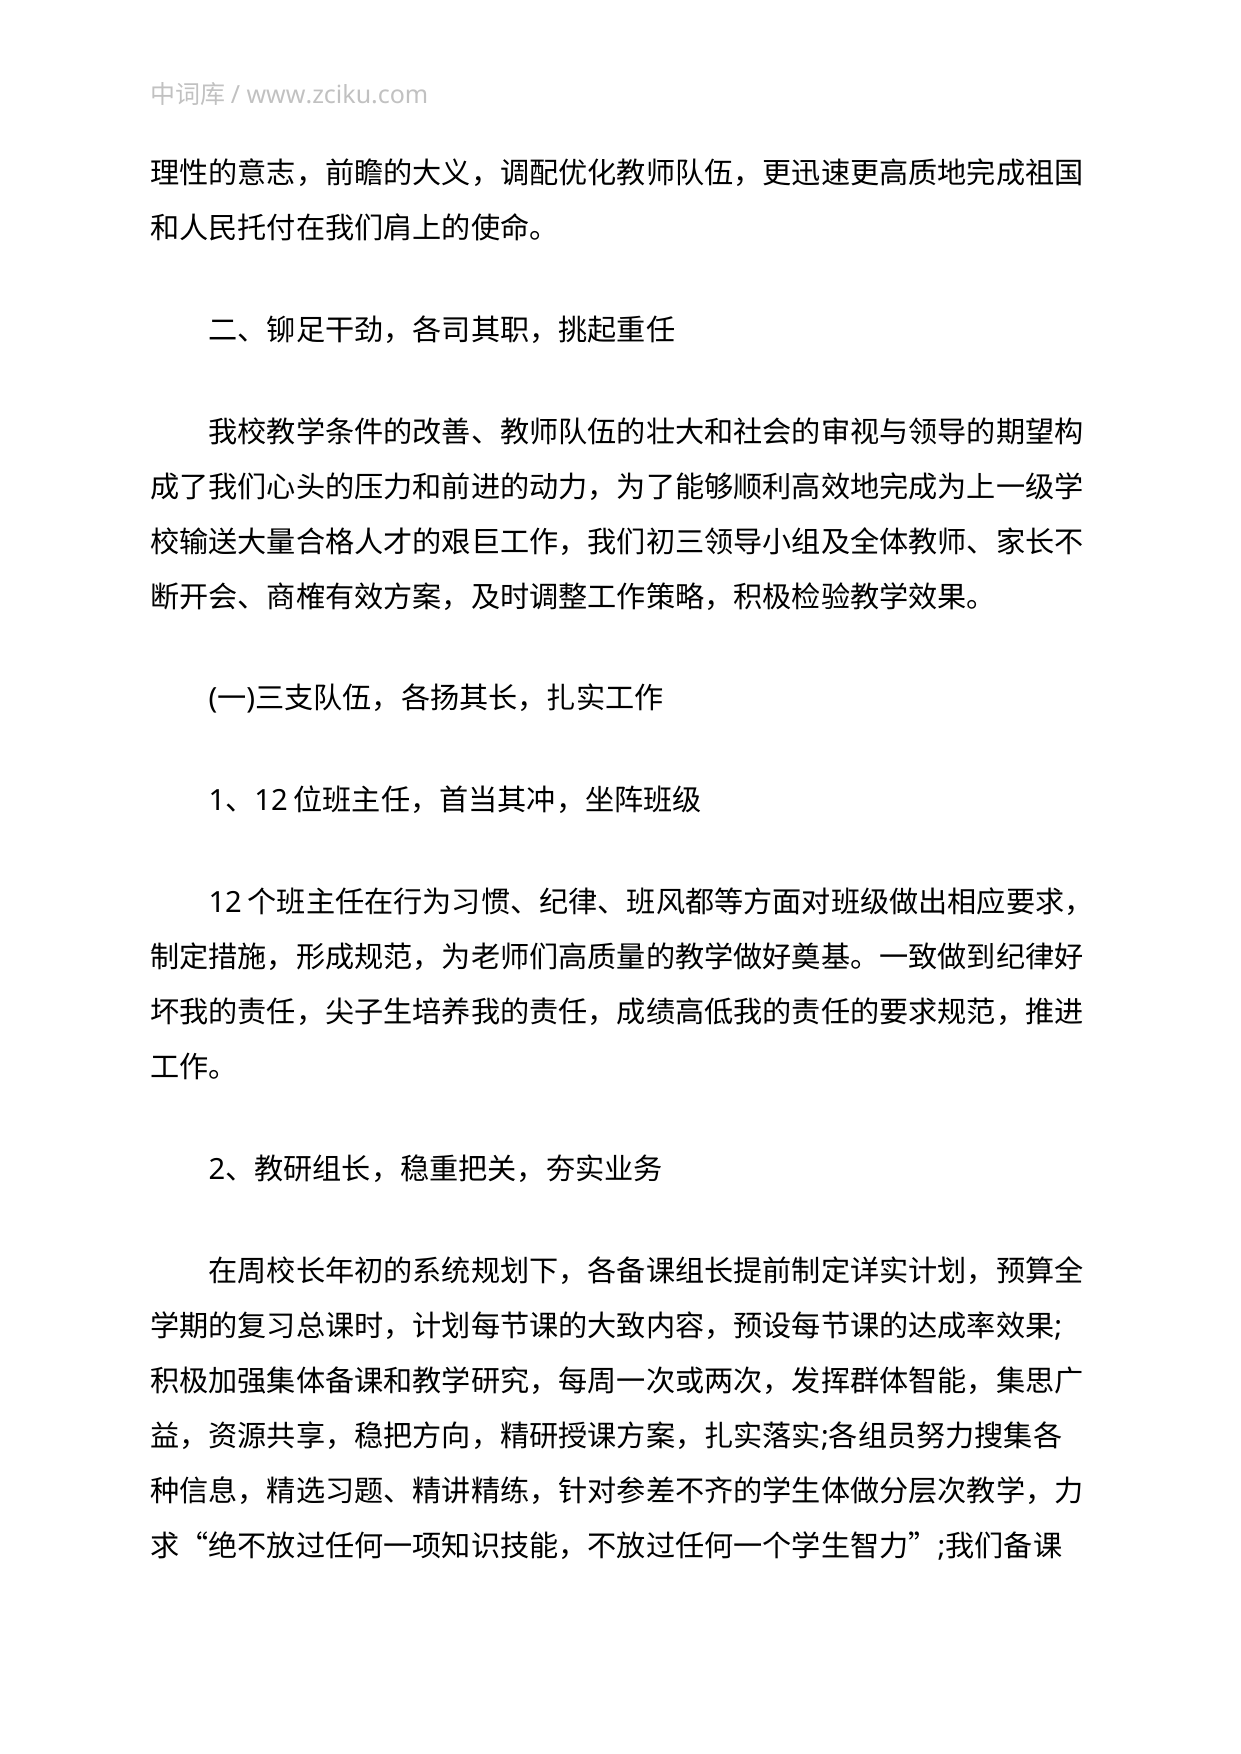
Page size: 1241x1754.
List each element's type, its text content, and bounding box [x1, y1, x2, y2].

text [150, 1247, 1090, 1564]
text 二、铆足干劲，各司其职，挑起重任 [150, 307, 1090, 349]
text (一)三支队伍，各扬其长，扎实工作 [150, 675, 1090, 717]
text 12个班主任在行为习惯、纪律、班风都等方面对班级做出相应要求，制定措施，形成规范，为老师们高质量的教学做好奠基。一致做到纪律好坏我的责任，尖子生培养我的责任，成绩高低我的责任的要求规范，推进工作。 [150, 879, 1090, 1086]
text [150, 150, 1090, 247]
text 2、教研组长，稳重把关，夯实业务 [150, 1145, 1090, 1188]
text 1、12位班主任，首当其冲，坐阵班级 [150, 777, 1090, 819]
text 我校教学条件的改善、教师队伍的壮大和社会的审视与领导的期望构成了我们心头的压力和前进的动力，为了能够顺利高效地完成为上一级学校输送大量合格人才的艰巨工作，我们初三领导小组及全体教师、家长不断开会、商榷有效方案，及时调整工作策略，积极检验教学效果。 [150, 408, 1090, 615]
